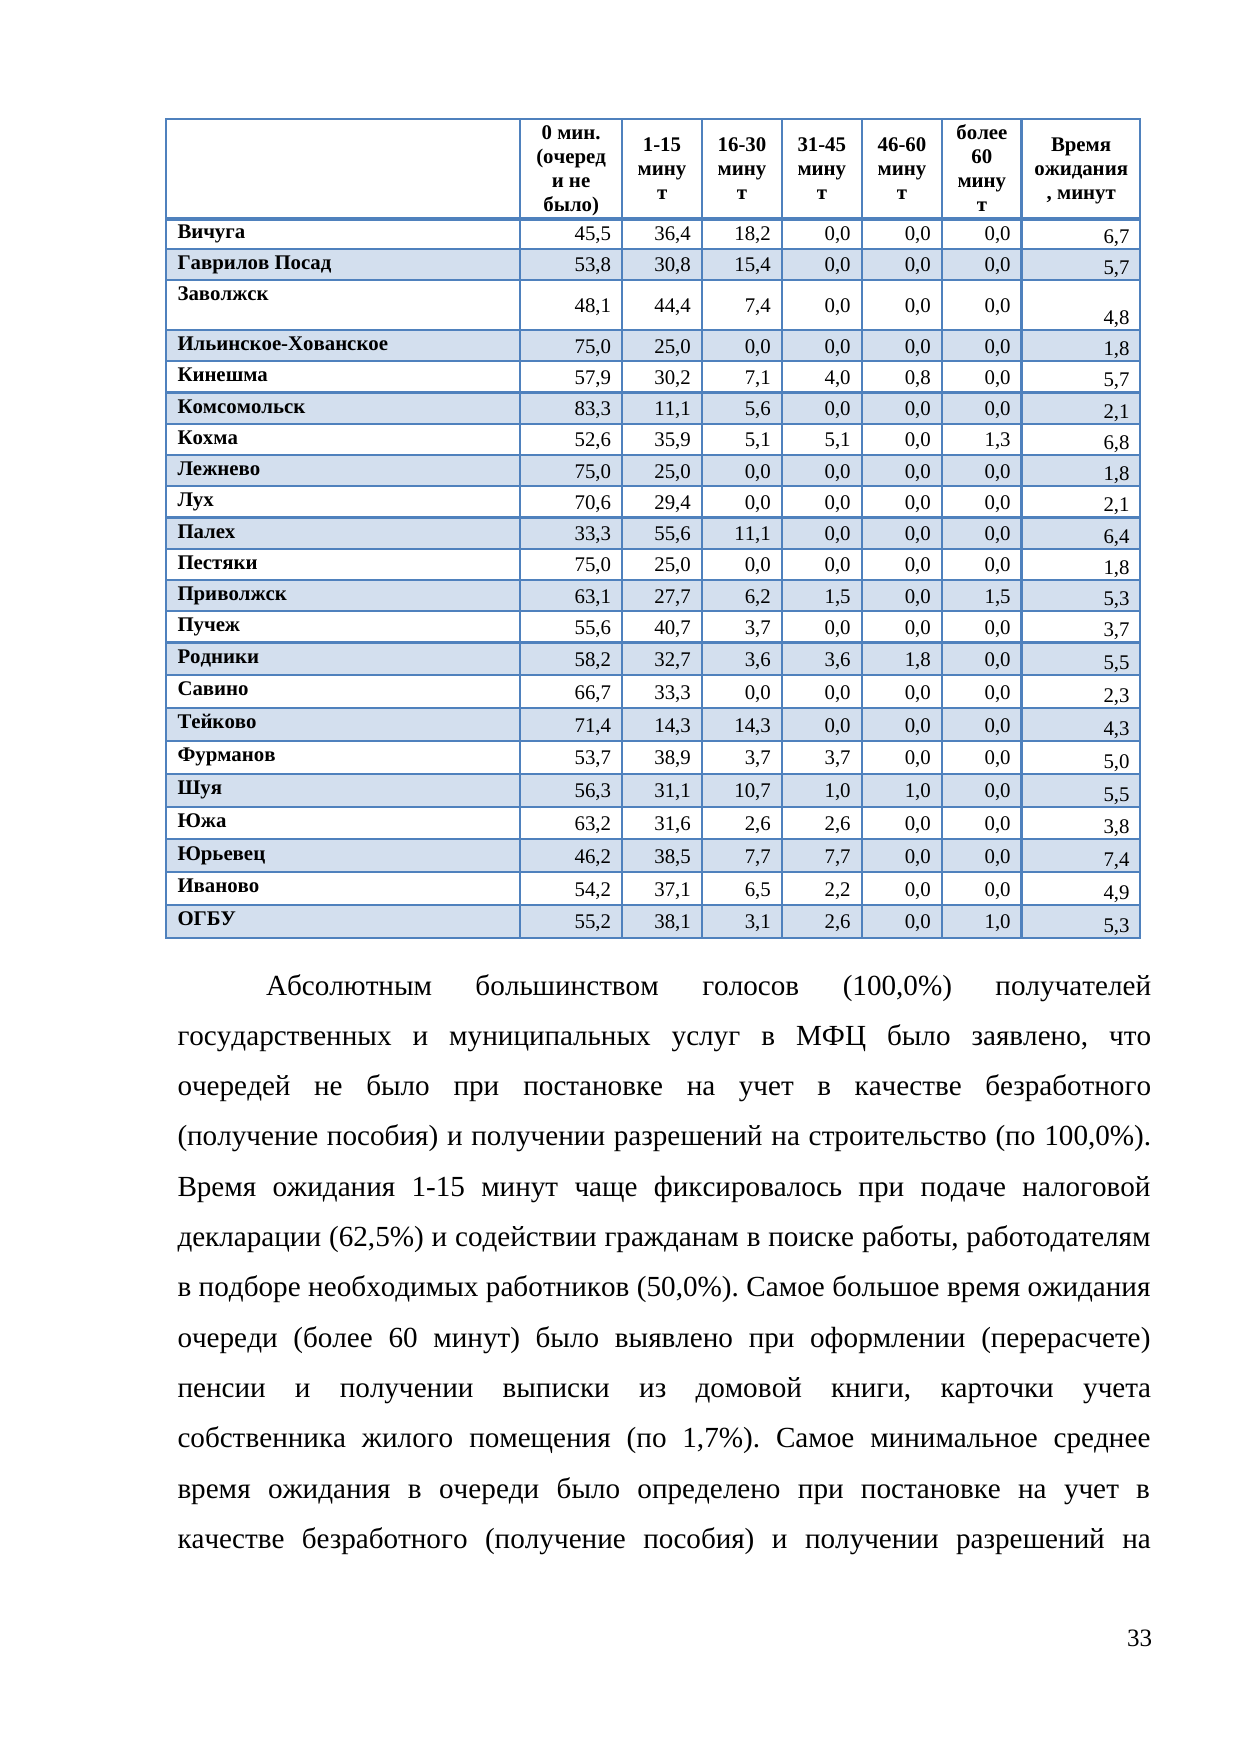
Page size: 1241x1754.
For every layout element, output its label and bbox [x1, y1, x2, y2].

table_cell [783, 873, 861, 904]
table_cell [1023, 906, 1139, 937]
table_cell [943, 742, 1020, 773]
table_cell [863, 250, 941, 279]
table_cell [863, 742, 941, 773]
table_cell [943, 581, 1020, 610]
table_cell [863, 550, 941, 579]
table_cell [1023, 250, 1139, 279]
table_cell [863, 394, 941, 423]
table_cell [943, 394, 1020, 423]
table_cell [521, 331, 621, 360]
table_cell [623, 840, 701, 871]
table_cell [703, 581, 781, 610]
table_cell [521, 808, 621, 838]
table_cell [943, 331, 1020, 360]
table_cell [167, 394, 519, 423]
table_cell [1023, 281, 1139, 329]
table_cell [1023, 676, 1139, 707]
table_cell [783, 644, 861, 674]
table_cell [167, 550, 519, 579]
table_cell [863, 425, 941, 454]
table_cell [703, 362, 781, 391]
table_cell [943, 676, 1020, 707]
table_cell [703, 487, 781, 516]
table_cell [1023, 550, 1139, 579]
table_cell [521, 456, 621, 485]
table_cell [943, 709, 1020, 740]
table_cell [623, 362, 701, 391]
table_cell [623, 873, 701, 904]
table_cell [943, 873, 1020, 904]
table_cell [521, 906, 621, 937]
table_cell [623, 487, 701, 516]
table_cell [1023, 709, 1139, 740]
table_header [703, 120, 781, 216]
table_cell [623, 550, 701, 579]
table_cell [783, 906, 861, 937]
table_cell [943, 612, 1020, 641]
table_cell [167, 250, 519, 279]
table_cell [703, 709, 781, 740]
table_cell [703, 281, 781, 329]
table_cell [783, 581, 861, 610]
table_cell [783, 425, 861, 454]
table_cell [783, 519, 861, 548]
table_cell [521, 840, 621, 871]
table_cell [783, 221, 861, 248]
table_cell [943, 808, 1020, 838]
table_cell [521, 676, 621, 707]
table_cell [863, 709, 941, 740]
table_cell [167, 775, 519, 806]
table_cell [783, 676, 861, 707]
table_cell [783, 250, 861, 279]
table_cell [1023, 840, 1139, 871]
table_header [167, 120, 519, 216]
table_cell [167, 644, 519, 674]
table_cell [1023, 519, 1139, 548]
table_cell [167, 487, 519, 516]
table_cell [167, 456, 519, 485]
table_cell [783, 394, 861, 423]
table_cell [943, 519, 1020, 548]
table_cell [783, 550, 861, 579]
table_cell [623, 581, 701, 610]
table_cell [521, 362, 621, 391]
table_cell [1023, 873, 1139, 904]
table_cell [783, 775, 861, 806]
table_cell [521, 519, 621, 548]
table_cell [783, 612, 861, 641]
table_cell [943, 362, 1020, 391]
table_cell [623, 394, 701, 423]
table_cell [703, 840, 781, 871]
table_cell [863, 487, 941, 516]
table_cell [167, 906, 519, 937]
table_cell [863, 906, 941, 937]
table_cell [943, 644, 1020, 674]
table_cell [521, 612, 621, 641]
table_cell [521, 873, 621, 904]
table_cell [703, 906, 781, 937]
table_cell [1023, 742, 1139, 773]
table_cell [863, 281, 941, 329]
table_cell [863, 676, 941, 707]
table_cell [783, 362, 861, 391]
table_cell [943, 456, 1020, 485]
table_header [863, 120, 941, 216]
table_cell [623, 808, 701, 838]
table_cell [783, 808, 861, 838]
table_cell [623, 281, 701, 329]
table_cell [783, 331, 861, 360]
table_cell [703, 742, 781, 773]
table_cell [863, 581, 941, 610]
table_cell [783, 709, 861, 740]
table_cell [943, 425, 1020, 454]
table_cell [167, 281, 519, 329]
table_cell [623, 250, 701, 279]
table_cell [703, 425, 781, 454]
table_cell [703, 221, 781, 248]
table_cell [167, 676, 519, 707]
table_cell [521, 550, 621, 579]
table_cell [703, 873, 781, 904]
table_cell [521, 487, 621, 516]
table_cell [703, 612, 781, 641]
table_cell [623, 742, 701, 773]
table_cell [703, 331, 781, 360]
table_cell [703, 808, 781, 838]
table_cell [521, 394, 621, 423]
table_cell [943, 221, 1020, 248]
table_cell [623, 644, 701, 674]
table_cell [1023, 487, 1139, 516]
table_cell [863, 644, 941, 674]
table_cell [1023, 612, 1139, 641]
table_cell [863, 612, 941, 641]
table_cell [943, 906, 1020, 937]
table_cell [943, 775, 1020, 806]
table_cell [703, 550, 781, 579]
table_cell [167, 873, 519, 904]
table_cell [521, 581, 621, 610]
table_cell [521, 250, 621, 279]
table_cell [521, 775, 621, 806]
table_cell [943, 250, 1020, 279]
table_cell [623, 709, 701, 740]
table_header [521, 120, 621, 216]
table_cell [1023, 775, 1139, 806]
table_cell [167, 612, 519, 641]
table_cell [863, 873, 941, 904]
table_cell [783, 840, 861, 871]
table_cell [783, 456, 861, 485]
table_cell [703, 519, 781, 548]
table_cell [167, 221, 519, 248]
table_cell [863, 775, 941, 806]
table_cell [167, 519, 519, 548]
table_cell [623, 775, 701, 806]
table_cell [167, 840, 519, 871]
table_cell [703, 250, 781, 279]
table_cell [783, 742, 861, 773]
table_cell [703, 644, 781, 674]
text [177, 968, 1152, 1554]
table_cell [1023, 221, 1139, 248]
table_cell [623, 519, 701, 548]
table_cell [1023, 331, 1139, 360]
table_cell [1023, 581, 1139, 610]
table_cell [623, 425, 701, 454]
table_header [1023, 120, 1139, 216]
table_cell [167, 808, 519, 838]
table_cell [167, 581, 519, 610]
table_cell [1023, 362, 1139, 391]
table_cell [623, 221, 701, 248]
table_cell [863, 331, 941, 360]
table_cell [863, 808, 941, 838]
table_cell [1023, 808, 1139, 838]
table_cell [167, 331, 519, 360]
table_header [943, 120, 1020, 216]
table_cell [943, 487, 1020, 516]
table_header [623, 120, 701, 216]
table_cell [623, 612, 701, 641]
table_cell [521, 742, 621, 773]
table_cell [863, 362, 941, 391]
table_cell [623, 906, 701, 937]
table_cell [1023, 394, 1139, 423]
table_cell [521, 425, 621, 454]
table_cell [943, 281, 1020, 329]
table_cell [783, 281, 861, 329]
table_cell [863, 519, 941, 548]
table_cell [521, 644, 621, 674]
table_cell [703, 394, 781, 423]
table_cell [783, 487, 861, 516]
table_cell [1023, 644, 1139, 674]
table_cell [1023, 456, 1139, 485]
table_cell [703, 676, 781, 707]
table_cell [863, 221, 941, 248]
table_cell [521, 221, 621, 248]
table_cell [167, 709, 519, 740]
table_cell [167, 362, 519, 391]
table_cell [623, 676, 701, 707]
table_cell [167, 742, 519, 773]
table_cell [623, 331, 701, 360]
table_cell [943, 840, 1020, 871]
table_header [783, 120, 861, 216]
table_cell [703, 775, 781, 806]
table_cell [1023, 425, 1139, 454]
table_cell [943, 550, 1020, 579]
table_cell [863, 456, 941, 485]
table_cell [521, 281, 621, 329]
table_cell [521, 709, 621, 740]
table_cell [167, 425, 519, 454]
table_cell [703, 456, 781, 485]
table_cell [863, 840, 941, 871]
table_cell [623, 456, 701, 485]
